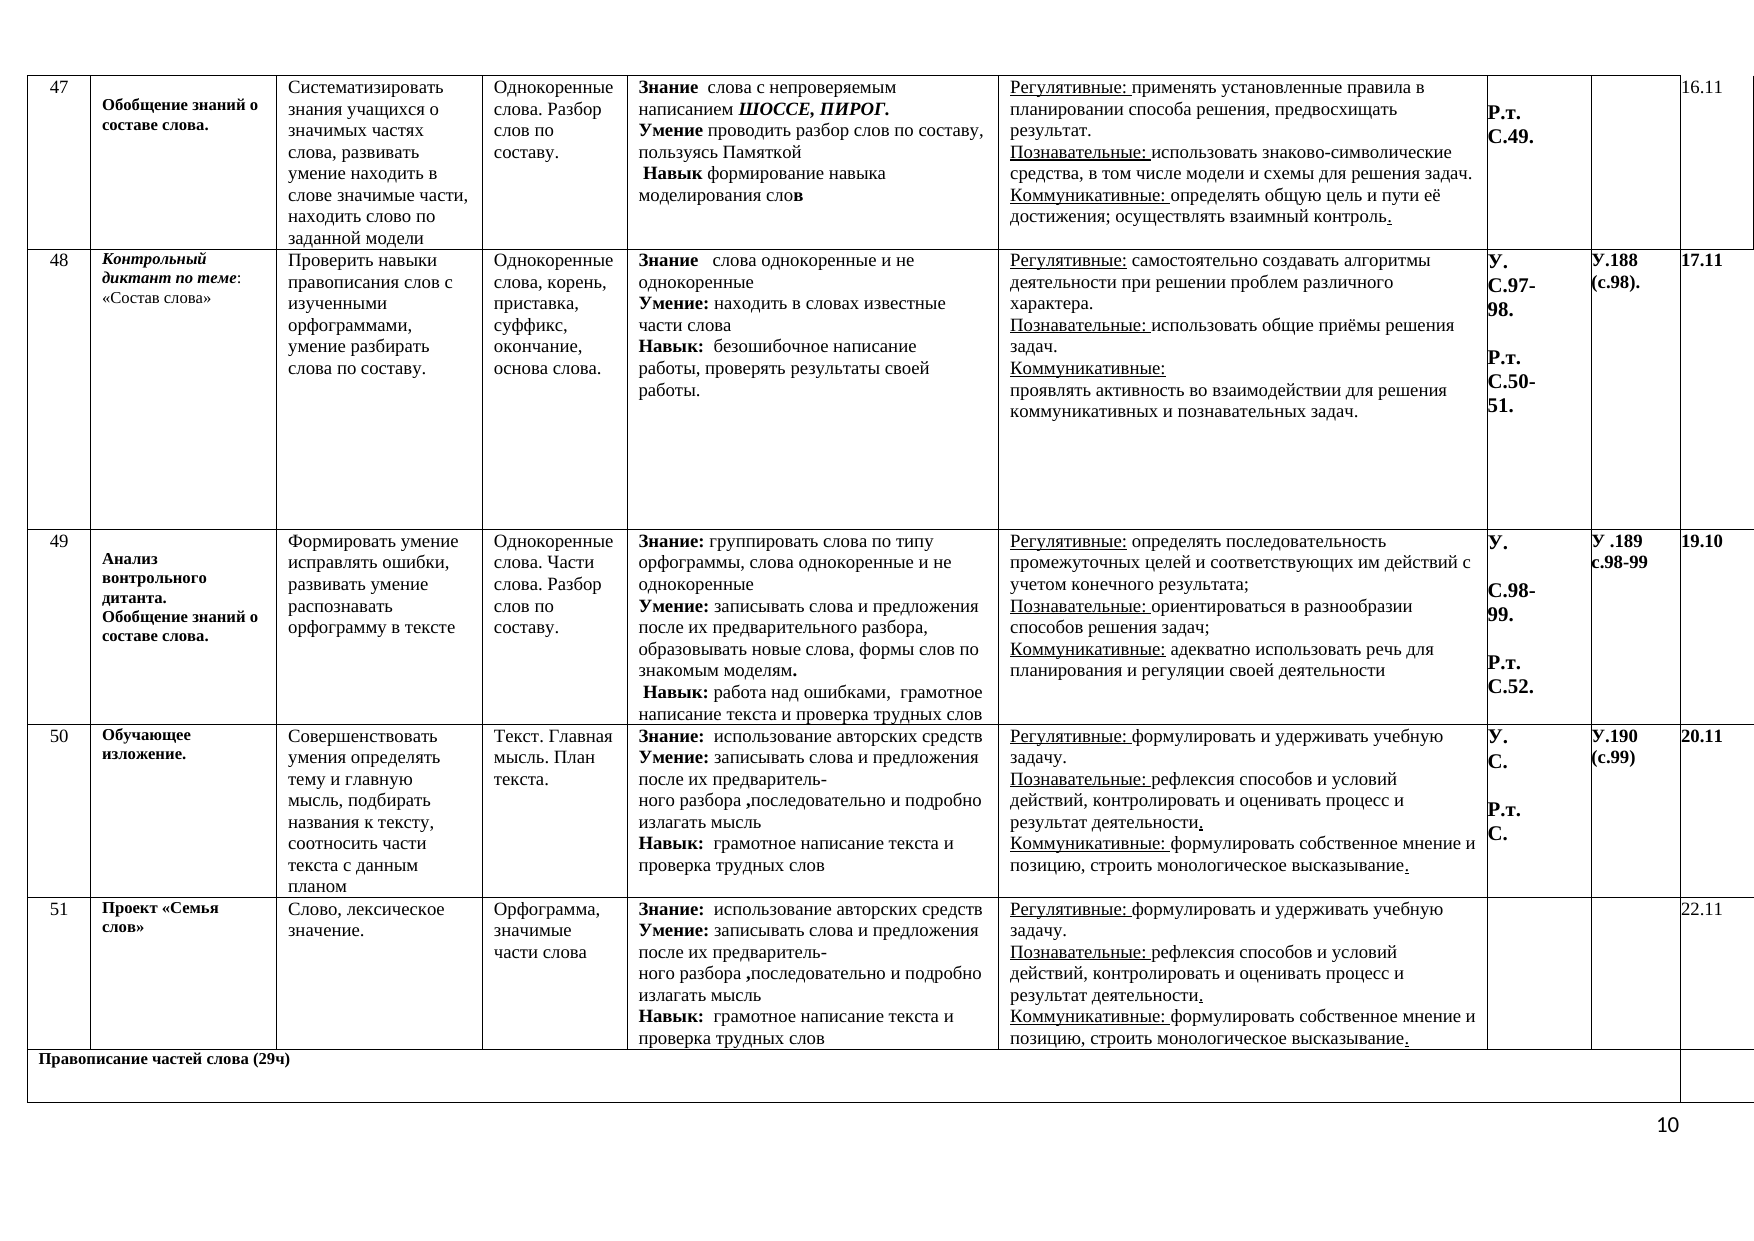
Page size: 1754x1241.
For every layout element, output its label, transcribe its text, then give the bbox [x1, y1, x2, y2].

table_cell Регулятивные: формулировать и удерживать учебную задачу. Познавательные: рефлексия способов и условий действий, контролировать и оценивать процесс и результат деятельности. Коммуникативные: формулировать собственное мнение и позицию, строить монологическое высказывание. [999, 725, 1487, 897]
table_cell [1681, 1050, 1754, 1102]
table_cell У.190 (с.99) [1592, 725, 1680, 897]
table_cell Проект «Семья слов» [91, 898, 276, 1048]
table_cell У. С.97- 98. Р.т. С.50- 51. [1488, 250, 1591, 529]
table_cell 51 [28, 898, 90, 1048]
table_cell [1592, 898, 1680, 1048]
table_cell Контрольный диктант по теме: «Состав слова» [91, 250, 276, 529]
table_cell 20.11 [1681, 725, 1754, 897]
table_cell Знание слова однокоренные и не однокоренные Умение: находить в словах известные части слова Навык: безошибочное написание работы, проверять результаты своей работы. [628, 250, 998, 529]
table_cell Совершенствовать умения определять тему и главную мысль, подбирать названия к тексту, соотносить части текста с данным планом [277, 725, 482, 897]
table_cell У.188 (с.98). [1592, 250, 1680, 529]
table_cell Однокоренные слова, корень, приставка, суффикс, окончание, основа слова. [483, 250, 627, 529]
table_cell [1592, 76, 1680, 248]
table_cell У. С. Р.т. С. [1488, 725, 1591, 897]
table_cell 48 [28, 250, 90, 529]
table_cell Обучающее изложение. [91, 725, 276, 897]
table_cell Орфограмма, значимые части слова [483, 898, 627, 1048]
table_cell Знание: группировать слова по типу орфограммы, слова однокоренные и не однокоренные Умение: записывать слова и предложения после их предварительного разбора, образовывать новые слова, формы слов по знакомым моделям. Навык: работа над ошибками, грамотное написание текста и проверка трудных слов [628, 530, 998, 724]
table_cell Слово, лексическое значение. [277, 898, 482, 1048]
table_cell Регулятивные: применять установленные правила в планировании способа решения, предвосхищать результат. Познавательные: использовать знаково-символические средства, в том числе модели и схемы для решения задач. Коммуникативные: определять общую цель и пути её достижения; осуществлять взаимный контроль. [999, 76, 1487, 248]
table_cell 47 [28, 76, 90, 248]
table_cell У .189 с.98-99 [1592, 530, 1680, 724]
table_cell Регулятивные: самостоятельно создавать алгоритмы деятельности при решении проблем различного характера. Познавательные: использовать общие приёмы решения задач. Коммуникативные: проявлять активность во взаимодействии для решения коммуникативных и познавательных задач. [999, 250, 1487, 529]
table_cell Знание: использование авторских средств Умение: записывать слова и предложения после их предваритель- ного разбора ,последовательно и подробно излагать мысль Навык: грамотное написание текста и проверка трудных слов [628, 898, 998, 1048]
table_cell Знание: использование авторских средств Умение: записывать слова и предложения после их предваритель- ного разбора ,последовательно и подробно излагать мысль Навык: грамотное написание текста и проверка трудных слов [628, 725, 998, 897]
table_cell У. С.98- 99. Р.т. С.52. [1488, 530, 1591, 724]
table_cell Формировать умение исправлять ошибки, развивать умение распознавать орфограмму в тексте [277, 530, 482, 724]
table_cell 22.11 [1681, 898, 1754, 1048]
table_cell 16.11 [1681, 75, 1753, 248]
table_cell Регулятивные: формулировать и удерживать учебную задачу. Познавательные: рефлексия способов и условий действий, контролировать и оценивать процесс и результат деятельности. Коммуникативные: формулировать собственное мнение и позицию, строить монологическое высказывание. [999, 898, 1487, 1048]
table_cell Р.т. С.49. [1488, 76, 1591, 248]
table_cell Систематизировать знания учащихся о значимых частях слова, развивать умение находить в слове значимые части, находить слово по заданной модели [277, 76, 482, 248]
table_cell 50 [28, 725, 90, 897]
table_cell [1488, 898, 1591, 1048]
table_cell Однокоренные слова. Разбор слов по составу. [483, 76, 627, 248]
table_cell Знание слова с непроверяемым написанием ШОССЕ, ПИРОГ. Умение проводить разбор слов по составу, пользуясь Памяткой Навык формирование навыка моделирования слов [628, 76, 998, 248]
table_cell 49 [28, 530, 90, 724]
table_cell Анализ вонтрольного дитанта. Обобщение знаний о составе слова. [91, 530, 276, 724]
table_cell Текст. Главная мысль. План текста. [483, 725, 627, 897]
table_cell Однокоренные слова. Части слова. Разбор слов по составу. [483, 530, 627, 724]
table_cell Регулятивные: определять последовательность промежуточных целей и соответствующих им действий с учетом конечного результата; Познавательные: ориентироваться в разнообразии способов решения задач; Коммуникативные: адекватно использовать речь для планирования и регуляции своей деятельности [999, 530, 1487, 724]
table_cell Проверить навыки правописания слов с изученными орфограммами, умение разбирать слова по составу. [277, 250, 482, 529]
table_cell Обобщение знаний о составе слова. [91, 76, 276, 248]
table_cell 17.11 [1681, 250, 1754, 529]
table_cell 19.10 [1681, 530, 1754, 724]
table_cell Правописание частей слова (29ч) [28, 1050, 1680, 1102]
